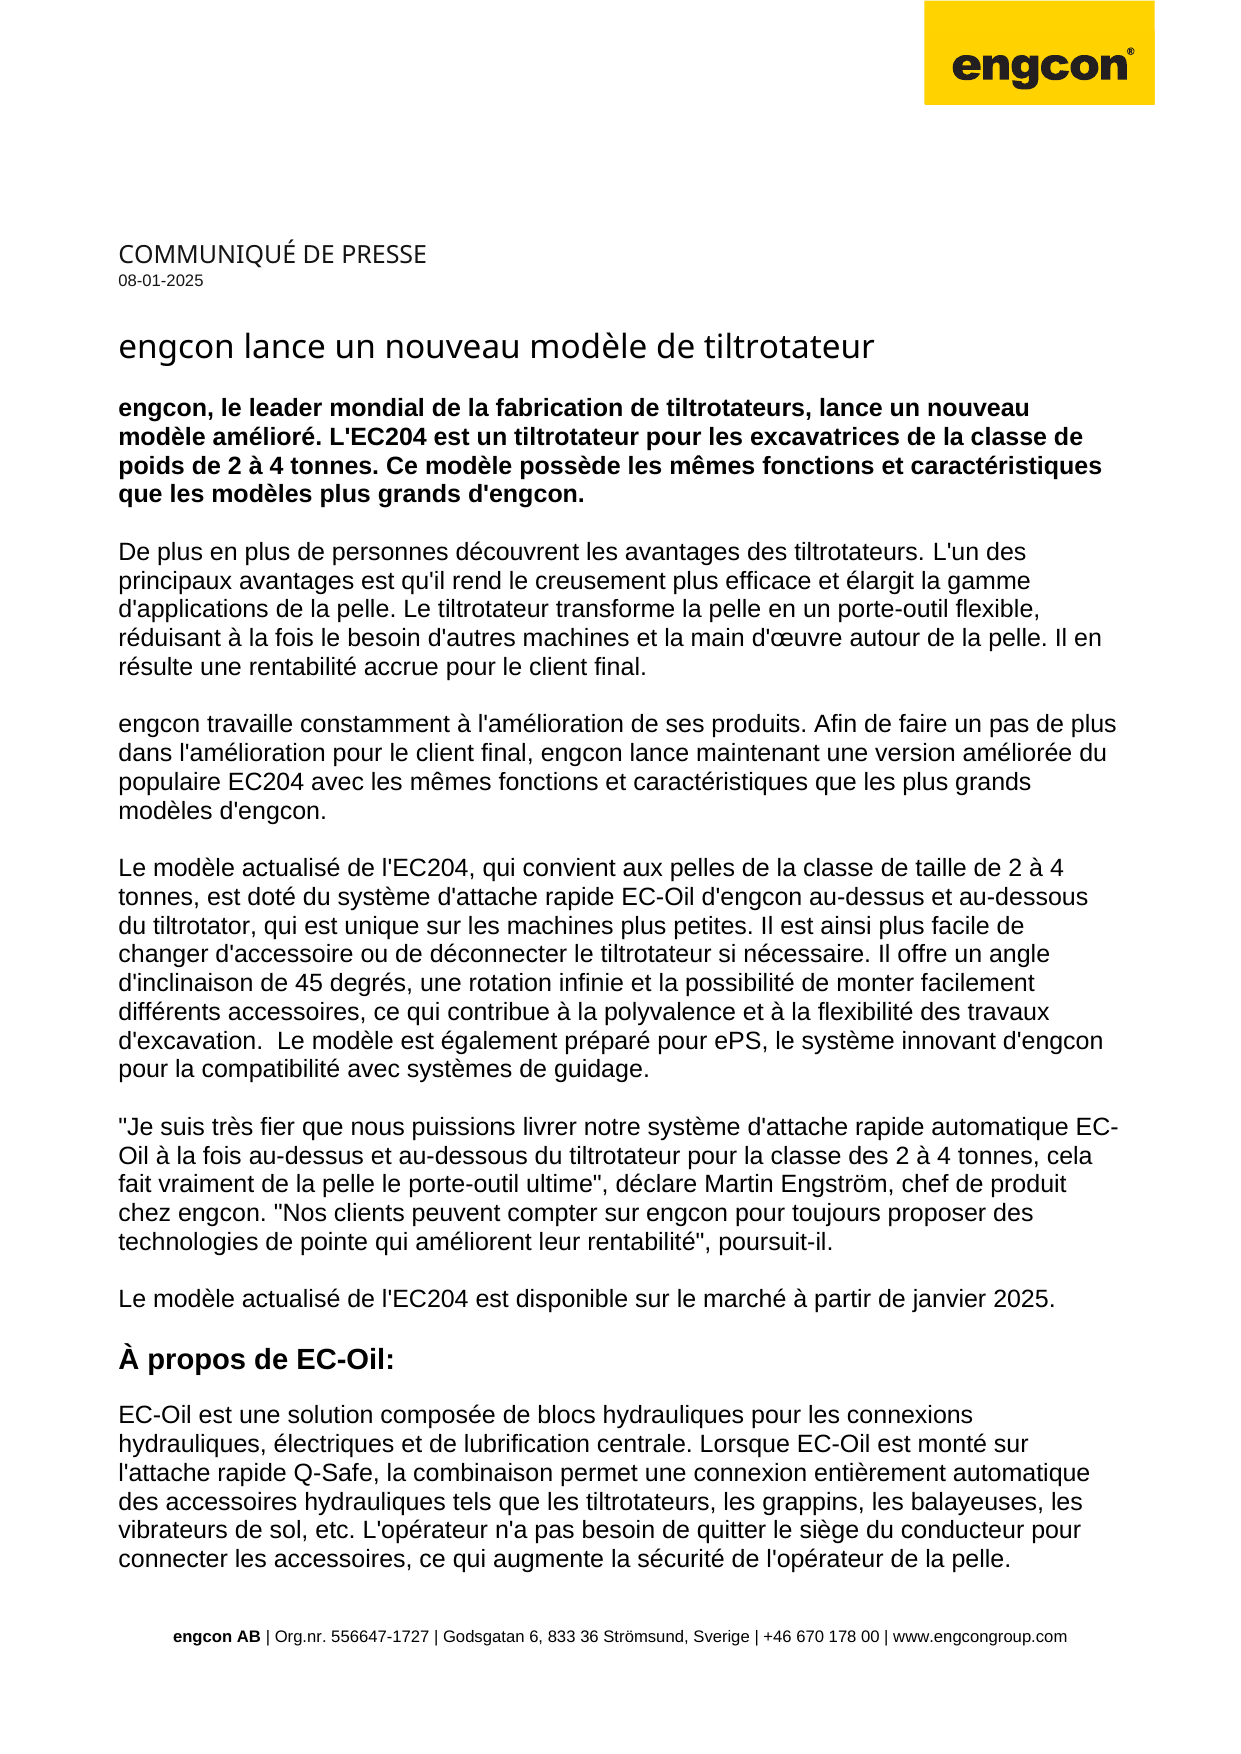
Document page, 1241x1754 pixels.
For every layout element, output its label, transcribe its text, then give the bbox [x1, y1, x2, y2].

text Le modèle actualisé de l'EC204 est disponible sur le marché à partir de janvier 2025. [118, 1284, 1122, 1313]
text engcon, le leader mondial de la fabrication de tiltrotateurs, lance un nouveau modèle amélioré. L'EC204 est un tiltrotateur pour les excavatrices de la classe de poids de 2 à 4 tonnes. Ce modèle possède les mêmes fonctions et caractéristiques que les modèles plus grands d'engcon. [118, 393, 1122, 508]
text COMMUNIQUÉ DE PRESSE 08-01-2025 [118, 236, 1122, 289]
text EC-Oil est une solution composée de blocs hydrauliques pour les connexions hydrauliques, électriques et de lubrification centrale. Lorsque EC-Oil est monté sur l'attache rapide Q-Safe, la combinaison permet une connexion entièrement automatique des accessoires hydrauliques tels que les tiltrotateurs, les grappins, les balayeuses, les vibrateurs de sol, etc. L'opérateur n'a pas besoin de quitter le siège du conducteur pour connecter les accessoires, ce qui augmente la sécurité de l'opérateur de la pelle. [118, 1401, 1122, 1573]
text engcon travaille constamment à l'amélioration de ses produits. Afin de faire un pas de plus dans l'amélioration pour le client final, engcon lance maintenant une version améliorée du populaire EC204 avec les mêmes fonctions et caractéristiques que les plus grands modèles d'engcon. [118, 709, 1122, 824]
text De plus en plus de personnes découvrent les avantages des tiltrotateurs. L'un des principaux avantages est qu'il rend le creusement plus efficace et élargit la gamme d'applications de la pelle. Le tiltrotateur transforme la pelle en un porte-outil flexible, réduisant à la fois le besoin d'autres machines et la main d'œuvre autour de la pelle. Il en résulte une rentabilité accrue pour le client final. [118, 537, 1122, 681]
text À propos de EC-Oil: [118, 1342, 1122, 1376]
text Le modèle actualisé de l'EC204, qui convient aux pelles de la classe de taille de 2 à 4 tonnes, est doté du système d'attache rapide EC-Oil d'engcon au-dessus et au-dessous du tiltrotator, qui est unique sur les machines plus petites. Il est ainsi plus facile de changer d'accessoire ou de déconnecter le tiltrotateur si nécessaire. Il offre un angle d'inclinaison de 45 degrés, une rotation infinie et la possibilité de monter facilement différents accessoires, ce qui contribue à la polyvalence et à la flexibilité des travaux d'excavation. Le modèle est également préparé pour ePS, le système innovant d'engcon pour la compatibilité avec systèmes de guidage. [118, 853, 1122, 1083]
subtitle engcon lance un nouveau modèle de tiltrotateur [118, 323, 1122, 368]
text "Je suis très fier que nous puissions livrer notre système d'attache rapide automatique EC-Oil à la fois au-dessus et au-dessous du tiltrotateur pour la classe des 2 à 4 tonnes, cela fait vraiment de la pelle le porte-outil ultime", déclare Martin Engström, chef de produit chez engcon. "Nos clients peuvent compter sur engcon pour toujours proposer des technologies de pointe qui améliorent leur rentabilité", poursuit-il. [118, 1112, 1122, 1256]
